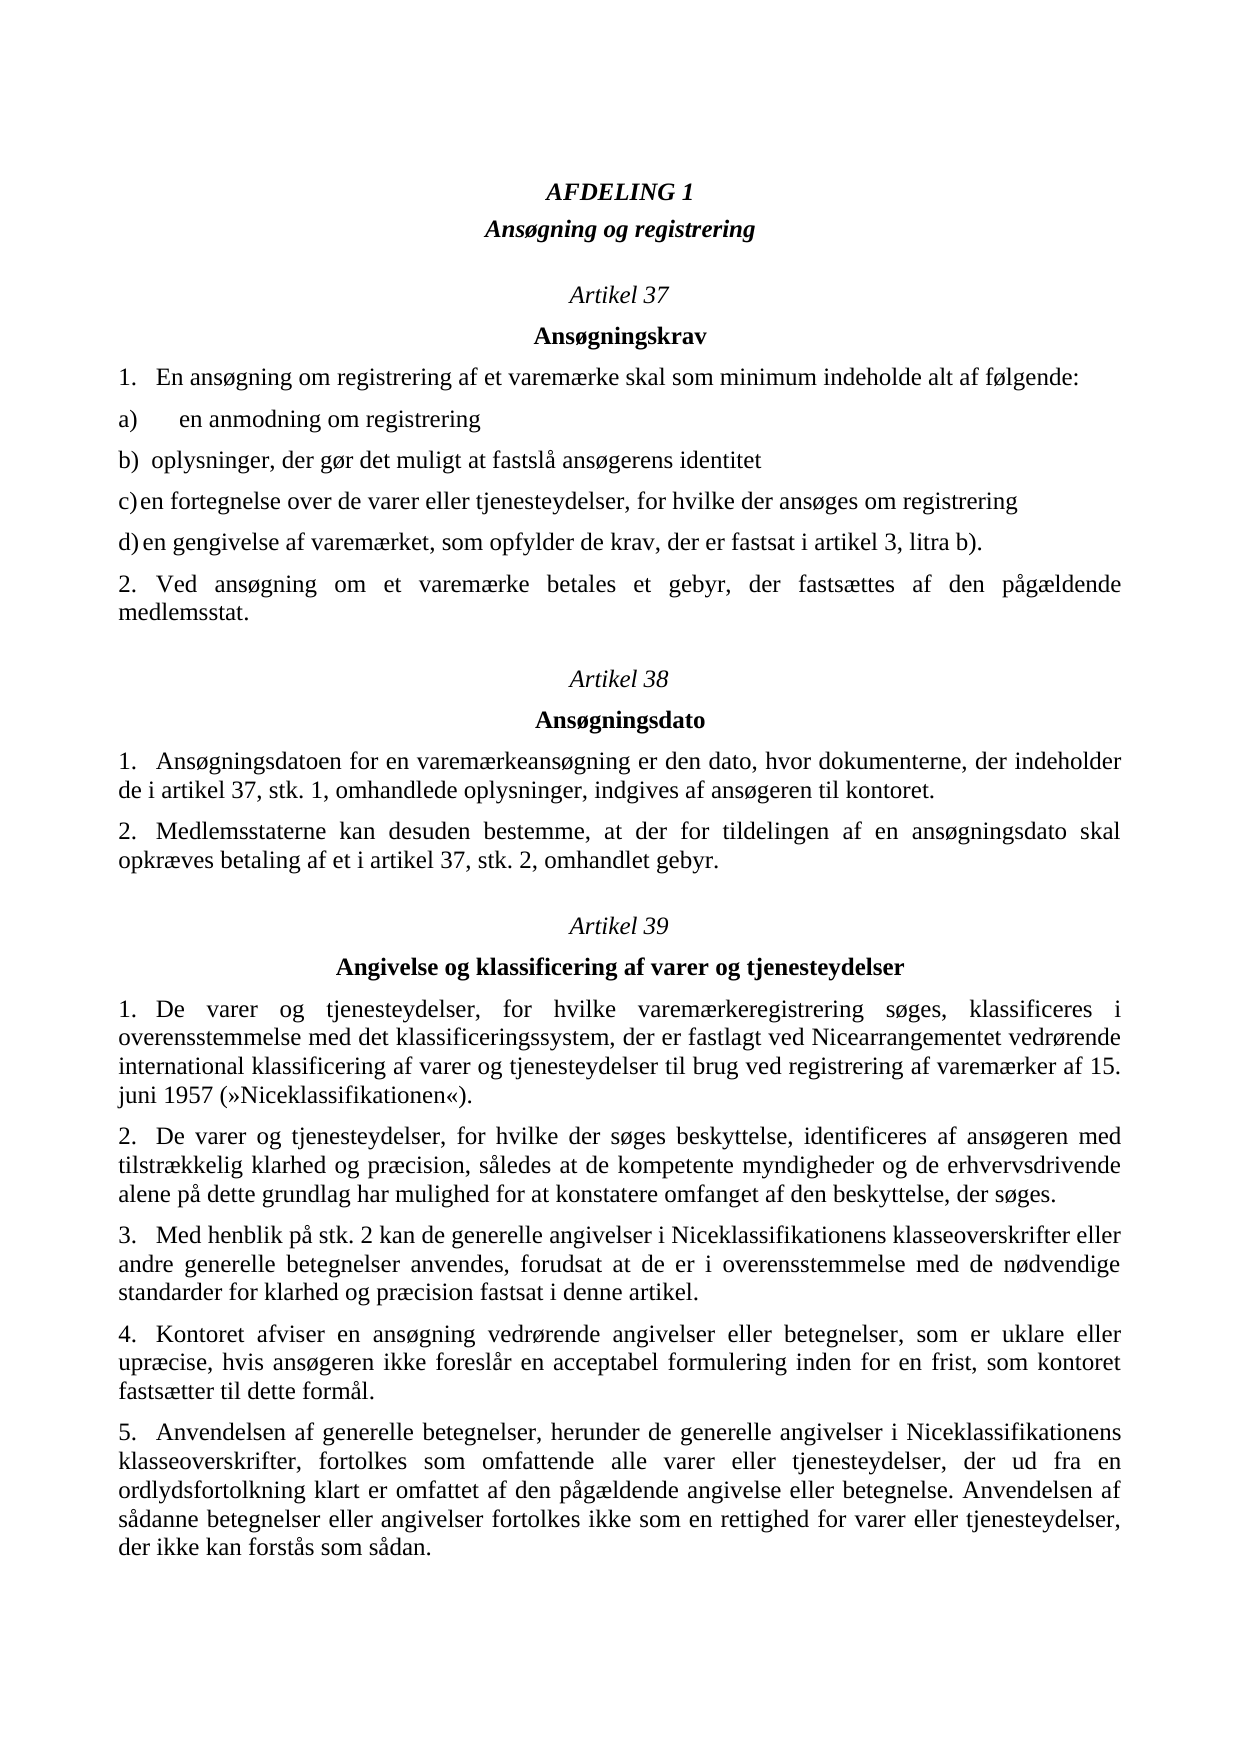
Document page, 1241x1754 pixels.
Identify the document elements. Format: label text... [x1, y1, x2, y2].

table_header b) [118, 433, 151, 474]
table_header d) [118, 515, 142, 556]
text Ansøgning og registrering [118, 214, 1122, 242]
text 1. De varer og tjenesteydelser, for hvilke varemærkeregistrering søges, klassificeres i overensstemmelse med det klassificeringssystem, der er fastlagt ved Nicearrangementet vedrørende international klassificering af varer og tjenesteydelser til brug ved registrering af varemærker af 15. juni 1957 (»Niceklassifikationen«). [118, 994, 1122, 1109]
text AFDELING 1 [118, 177, 1122, 206]
text 2. Ved ansøgning om et varemærke betales et gebyr, der fastsættes af den pågældende medlemsstat. [118, 569, 1122, 626]
text Ansøgningskrav [118, 321, 1122, 350]
text 4. Kontoret afviser en ansøgning vedrørende angivelser eller betegnelser, som er uklare eller upræcise, hvis ansøgeren ikke foreslår en acceptabel formulering inden for en frist, som kontoret fastsætter til dette formål. [118, 1319, 1122, 1405]
table_header a) [118, 391, 179, 432]
table_header oplysninger, der gør det muligt at fastslå ansøgerens identitet [151, 433, 1122, 474]
text Ansøgningsdato [118, 705, 1122, 734]
text Artikel 39 [118, 911, 1122, 940]
text 2. Medlemsstaterne kan desuden bestemme, at der for tildelingen af en ansøgningsdato skal opkræves betaling af et i artikel 37, stk. 2, omhandlet gebyr. [118, 816, 1122, 874]
text 1. Ansøgningsdatoen for en varemærkeansøgning er den dato, hvor dokumenterne, der indeholder de i artikel 37, stk. 1, omhandlede oplysninger, indgives af ansøgeren til kontoret. [118, 746, 1122, 804]
text 2. De varer og tjenesteydelser, for hvilke der søges beskyttelse, identificeres af ansøgeren med tilstrækkelig klarhed og præcision, således at de kompetente myndigheder og de erhvervsdrivende alene på dette grundlag har mulighed for at konstatere omfanget af den beskyttelse, der søges. [118, 1121, 1122, 1207]
table_header en fortegnelse over de varer eller tjenesteydelser, for hvilke der ansøges om registrering [140, 474, 1122, 515]
table_header en gengivelse af varemærket, som opfylder de krav, der er fastsat i artikel 3, litra b). [143, 515, 1122, 556]
table_header en anmodning om registrering [179, 391, 1122, 432]
text Angivelse og klassificering af varer og tjenesteydelser [118, 952, 1122, 981]
table_header c) [118, 474, 140, 515]
text Artikel 37 [118, 280, 1122, 309]
text 1. En ansøgning om registrering af et varemærke skal som minimum indeholde alt af følgende: [118, 362, 1122, 391]
text Artikel 38 [118, 664, 1122, 692]
text 3. Med henblik på stk. 2 kan de generelle angivelser i Niceklassifikationens klasseoverskrifter eller andre generelle betegnelser anvendes, forudsat at de er i overensstemmelse med de nødvendige standarder for klarhed og præcision fastsat i denne artikel. [118, 1220, 1122, 1306]
text 5. Anvendelsen af generelle betegnelser, herunder de generelle angivelser i Niceklassifikationens klasseoverskrifter, fortolkes som omfattende alle varer eller tjenesteydelser, der ud fra en ordlydsfortolkning klart er omfattet af den pågældende angivelse eller betegnelse. Anvendelsen af sådanne betegnelser eller angivelser fortolkes ikke som en rettighed for varer eller tjenesteydelser, der ikke kan forstås som sådan. [118, 1417, 1122, 1561]
